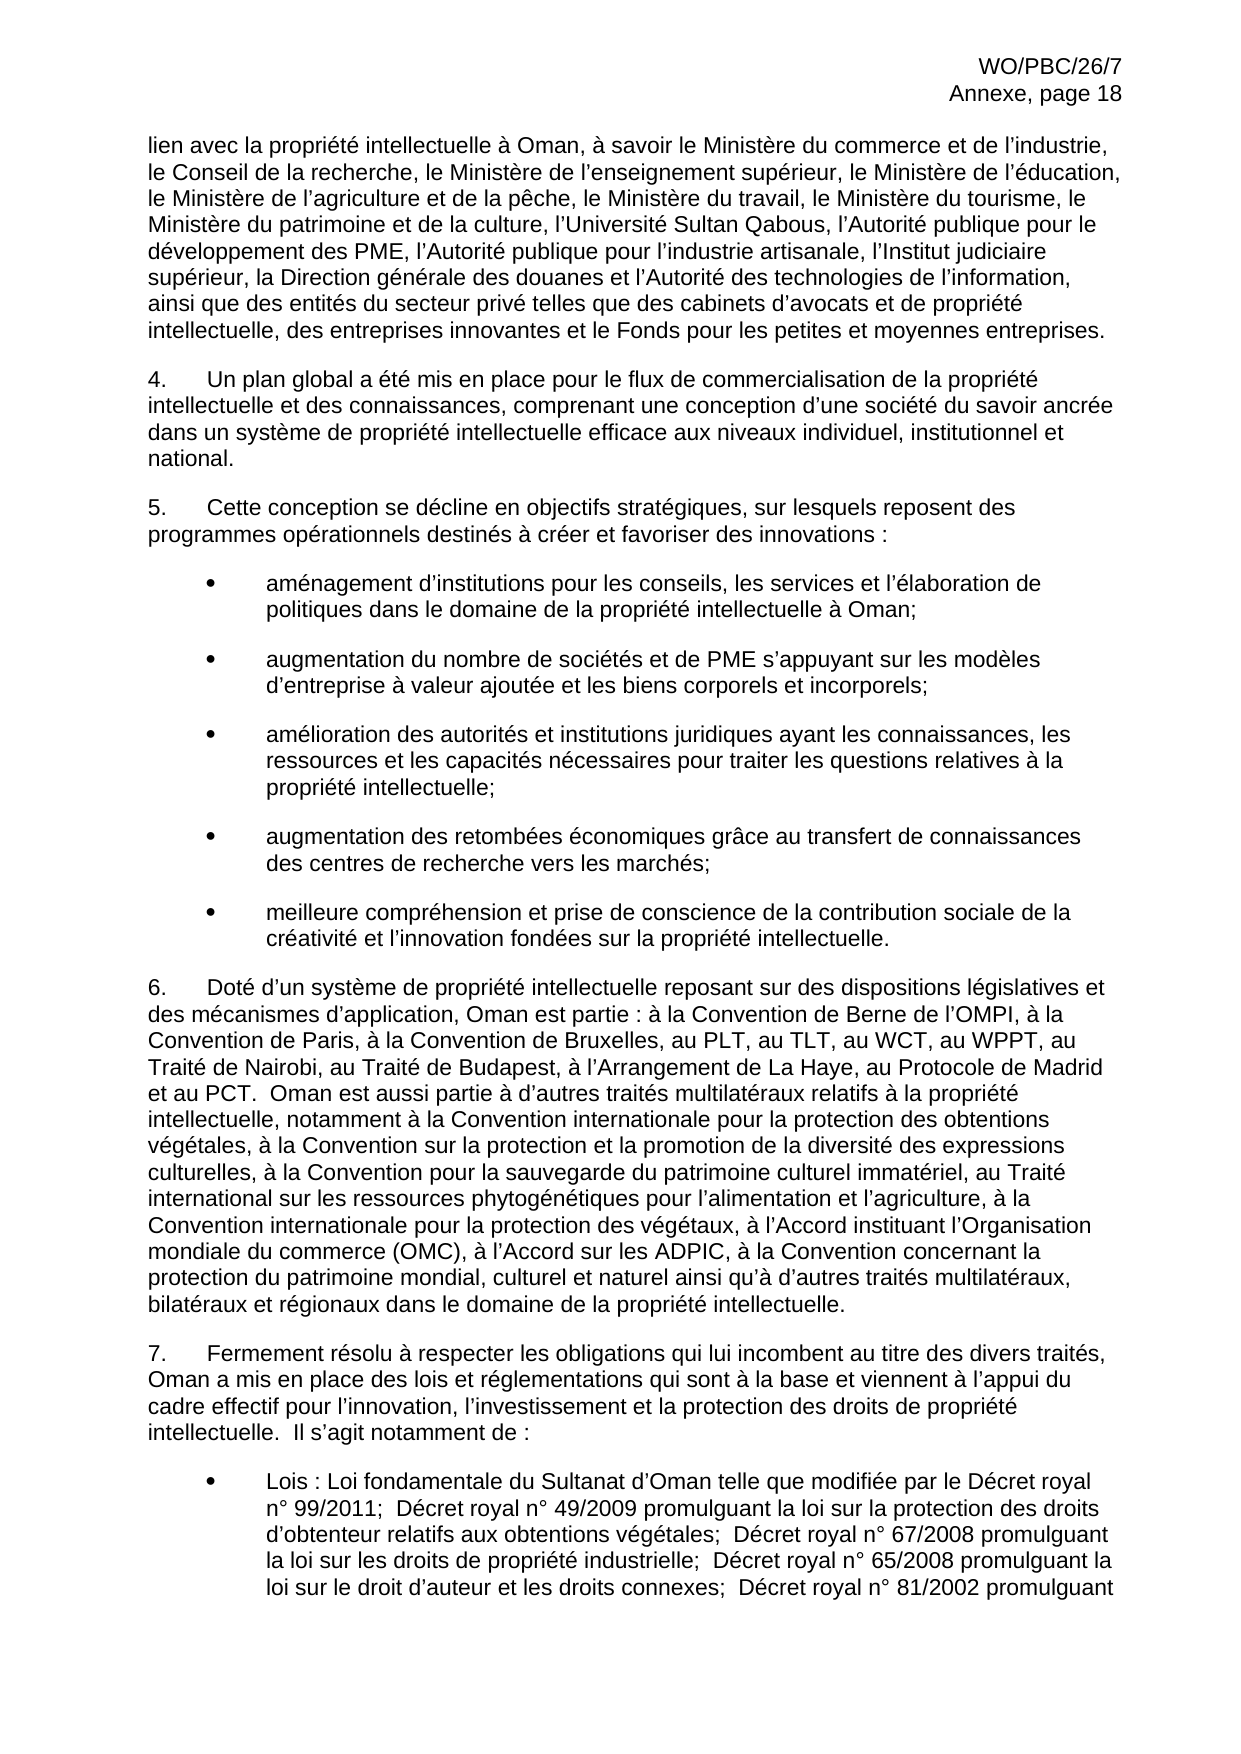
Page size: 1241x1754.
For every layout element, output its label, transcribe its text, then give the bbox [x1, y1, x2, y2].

list aménagement d’institutions pour les conseils, les services et l’élaboration de politiques dans le domaine de la propriété intellectuelle à Oman; [207, 570, 1122, 623]
list meilleure compréhension et prise de conscience de la contribution sociale de la créativité et l’innovation fondées sur la propriété intellectuelle. [207, 899, 1122, 951]
list augmentation des retombées économiques grâce au transfert de connaissances des centres de recherche vers les marchés; [207, 823, 1122, 876]
text Cette conception se décline en objectifs stratégiques, sur lesquels reposent des programmes opérationnels destinés à créer et favoriser des innovations : [148, 494, 1122, 547]
text Doté d’un système de propriété intellectuelle reposant sur des dispositions législatives et des mécanismes d’application, Oman est partie : à la Convention de Berne de l’OMPI, à la Convention de Paris, à la Convention de Bruxelles, au PLT, au TLT, au WCT, au WPPT, au Traité de Nairobi, au Traité de Budapest, à l’Arrangement de La Haye, au Protocole de Madrid et au PCT. Oman est aussi partie à d’autres traités multilatéraux relatifs à la propriété intellectuelle, notamment à la Convention internationale pour la protection des obtentions végétales, à la Convention sur la protection et la promotion de la diversité des expressions culturelles, à la Convention pour la sauvegarde du patrimoine culturel immatériel, au Traité international sur les ressources phytogénétiques pour l’alimentation et l’agriculture, à la Convention internationale pour la protection des végétaux, à l’Accord instituant l’Organisation mondiale du commerce (OMC), à l’Accord sur les ADPIC, à la Convention concernant la protection du patrimoine mondial, culturel et naturel ainsi qu’à d’autres traités multilatéraux, bilatéraux et régionaux dans le domaine de la propriété intellectuelle. [148, 974, 1122, 1317]
list amélioration des autorités et institutions juridiques ayant les connaissances, les ressources et les capacités nécessaires pour traiter les questions relatives à la propriété intellectuelle; [207, 721, 1122, 800]
text Fermement résolu à respecter les obligations qui lui incombent au titre des divers traités, Oman a mis en place des lois et réglementations qui sont à la base et viennent à l’appui du cadre effectif pour l’innovation, l’investissement et la protection des droits de propriété intellectuelle. Il s’agit notamment de : [148, 1340, 1122, 1445]
text Un plan global a été mis en place pour le flux de commercialisation de la propriété intellectuelle et des connaissances, comprenant une conception d’une société du savoir ancrée dans un système de propriété intellectuelle efficace aux niveaux individuel, institutionnel et national. [148, 366, 1122, 471]
list augmentation du nombre de sociétés et de PME s’appuyant sur les modèles d’entreprise à valeur ajoutée et les biens corporels et incorporels; [207, 646, 1122, 698]
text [148, 132, 1122, 343]
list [207, 1468, 1122, 1600]
